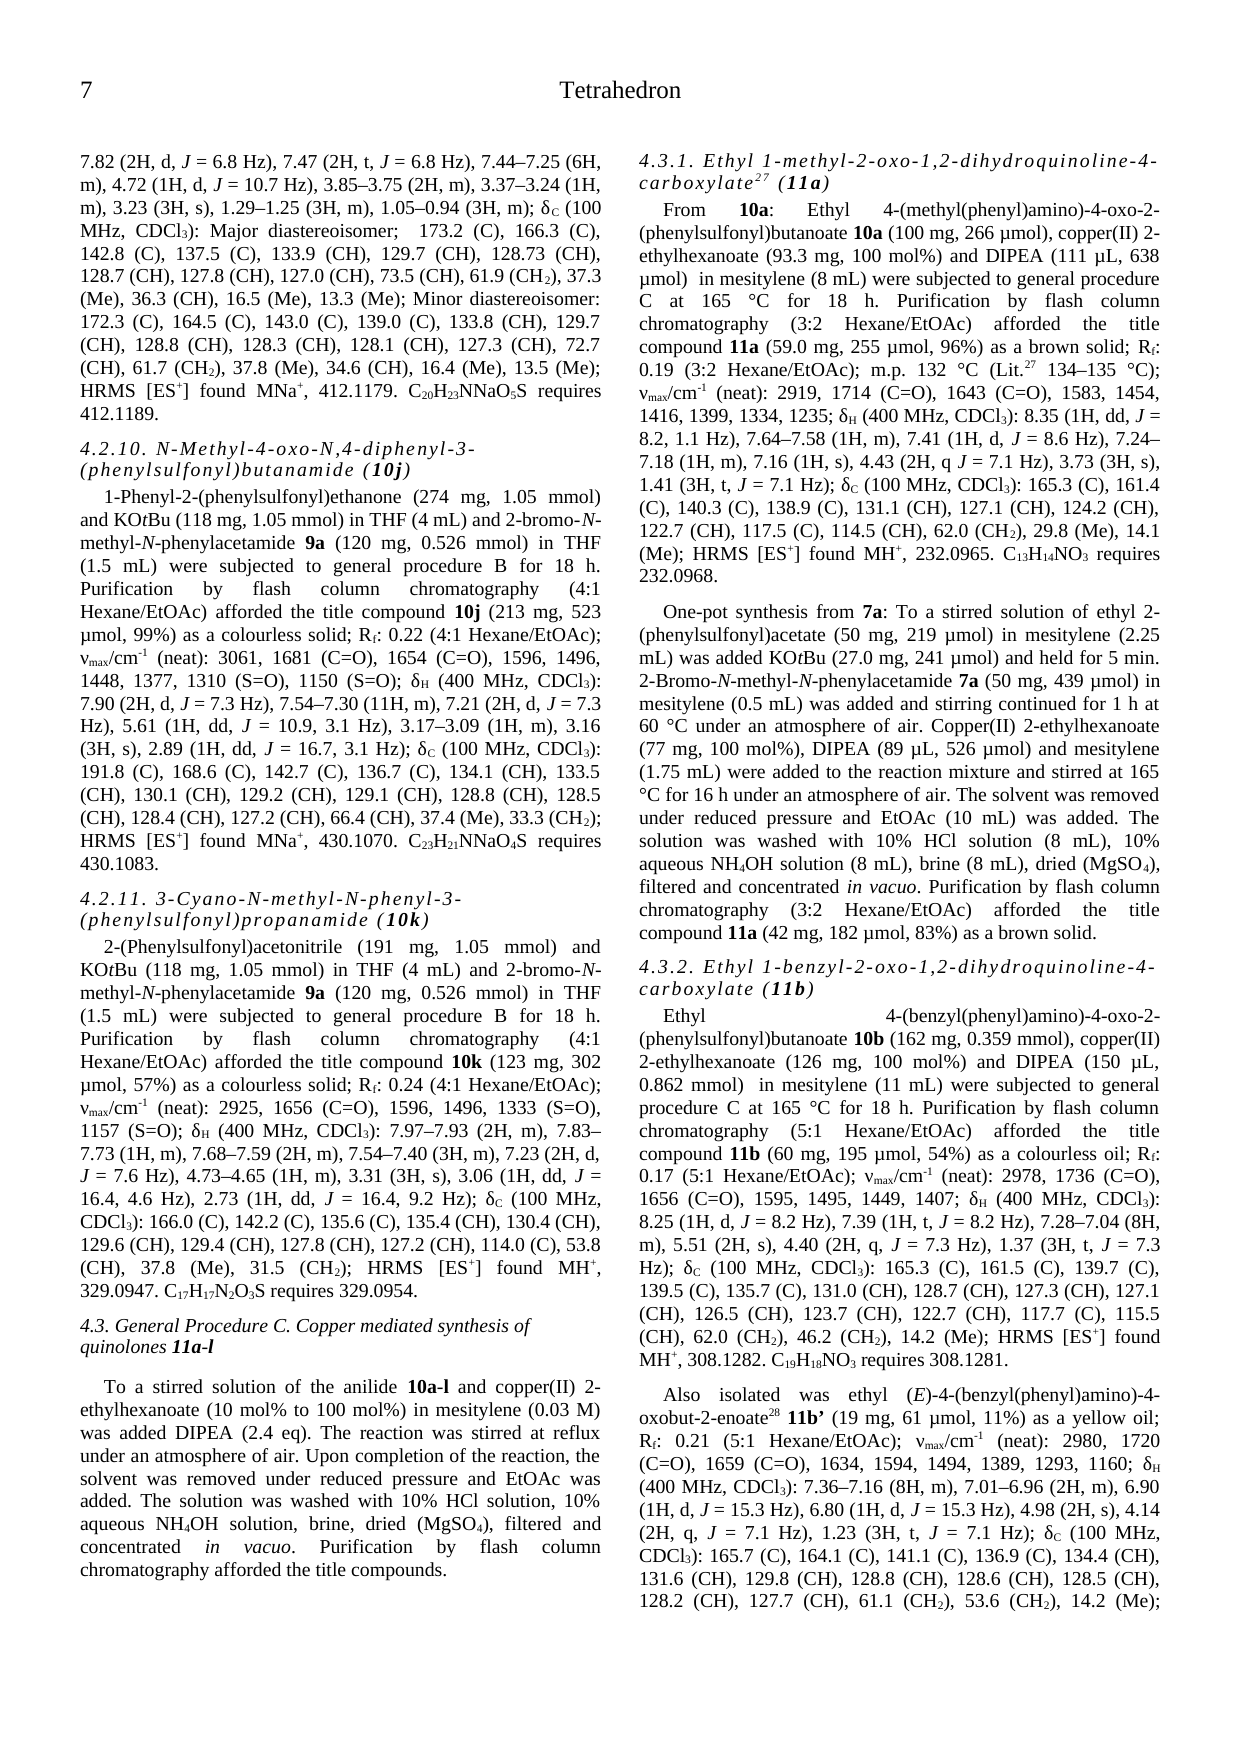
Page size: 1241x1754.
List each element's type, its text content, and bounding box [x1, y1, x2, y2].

subtitle General Procedure C. Copper mediated synthesis of quinolones 11a-l [80, 1314, 601, 1358]
text One-pot synthesis from 7a: To a stirred solution of ethyl 2-(phenylsulfonyl)acetate (50 mg, 219 µmol) in mesitylene (2.25 mL) was added KOtBu (27.0 mg, 241 µmol) and held for 5 min. 2-Bromo-N-methyl-N-phenylacetamide 7a (50 mg, 439 µmol) in mesitylene (0.5 mL) was added and stirring continued for 1 h at 60 °C under an atmosphere of air. Copper(II) 2-ethylhexanoate (77 mg, 100 mol%), DIPEA (89 µL, 526 µmol) and mesitylene (1.75 mL) were added to the reaction mixture and stirred at 165 °C for 16 h under an atmosphere of air. The solvent was removed under reduced pressure and EtOAc (10 mL) was added. The solution was washed with 10% HCl solution (8 mL), 10% aqueous NH4OH solution (8 mL), brine (8 mL), dried (MgSO4), filtered and concentrated in vacuo. Purification by flash column chromatography (3:2 Hexane/EtOAc) afforded the title compound 11a (42 mg, 182 µmol, 83%) as a brown solid. [639, 600, 1160, 944]
subtitle 3-Cyano-N-methyl-N-phenyl-3-(phenylsulfonyl)propanamide (10k) [80, 887, 601, 931]
text 1-Phenyl-2-(phenylsulfonyl)ethanone (274 mg, 1.05 mmol) and KOtBu (118 mg, 1.05 mmol) in THF (4 mL) and 2-bromo-N-methyl-N-phenylacetamide 9a (120 mg, 0.526 mmol) in THF (1.5 mL) were subjected to general procedure B for 18 h. Purification by flash column chromatography (4:1 Hexane/EtOAc) afforded the title compound 10j (213 mg, 523 µmol, 99%) as a colourless solid; Rf: 0.22 (4:1 Hexane/EtOAc); νmax/cm-1 (neat): 3061, 1681 (C=O), 1654 (C=O), 1596, 1496, 1448, 1377, 1310 (S=O), 1150 (S=O); δH (400 MHz, CDCl3): 7.90 (2H, d, J = 7.3 Hz), 7.54–7.30 (11H, m), 7.21 (2H, d, J = 7.3 Hz), 5.61 (1H, dd, J = 10.9, 3.1 Hz), 3.17–3.09 (1H, m), 3.16 (3H, s), 2.89 (1H, dd, J = 16.7, 3.1 Hz); δC (100 MHz, CDCl3): 191.8 (C), 168.6 (C), 142.7 (C), 136.7 (C), 134.1 (CH), 133.5 (CH), 130.1 (CH), 129.2 (CH), 129.1 (CH), 128.8 (CH), 128.5 (CH), 128.4 (CH), 127.2 (CH), 66.4 (CH), 37.4 (Me), 33.3 (CH2); HRMS [ES+] found MNa+, 430.1070. C23H21NNaO4S requires 430.1083. [80, 485, 601, 875]
subtitle N-Methyl-4-oxo-N,4-diphenyl-3-(phenylsulfonyl)butanamide (10j) [80, 437, 601, 481]
text To a stirred solution of the anilide 10a-l and copper(II) 2-ethylhexanoate (10 mol% to 100 mol%) in mesitylene (0.03 M) was added DIPEA (2.4 eq). The reaction was stirred at reflux under an atmosphere of air. Upon completion of the reaction, the solvent was removed under reduced pressure and EtOAc was added. The solution was washed with 10% HCl solution, 10% aqueous NH4OH solution, brine, dried (MgSO4), filtered and concentrated in vacuo. Purification by flash column chromatography afforded the title compounds. [80, 1375, 601, 1581]
text From 10a: Ethyl 4-(methyl(phenyl)amino)-4-oxo-2-(phenylsulfonyl)butanoate 10a (100 mg, 266 µmol), copper(II) 2-ethylhexanoate (93.3 mg, 100 mol%) and DIPEA (111 µL, 638 µmol) in mesitylene (8 mL) were subjected to general procedure C at 165 °C for 18 h. Purification by flash column chromatography (3:2 Hexane/EtOAc) afforded the title compound 11a (59.0 mg, 255 µmol, 96%) as a brown solid; Rf: 0.19 (3:2 Hexane/EtOAc); m.p. 132 °C (Lit.27 134–135 °C); νmax/cm-1 (neat): 2919, 1714 (C=O), 1643 (C=O), 1583, 1454, 1416, 1399, 1334, 1235; δH (400 MHz, CDCl3): 8.35 (1H, dd, J = 8.2, 1.1 Hz), 7.64–7.58 (1H, m), 7.41 (1H, d, J = 8.6 Hz), 7.24–7.18 (1H, m), 7.16 (1H, s), 4.43 (2H, q J = 7.1 Hz), 3.73 (3H, s), 1.41 (3H, t, J = 7.1 Hz); δC (100 MHz, CDCl3): 165.3 (C), 161.4 (C), 140.3 (C), 138.9 (C), 131.1 (CH), 127.1 (CH), 124.2 (CH), 122.7 (CH), 117.5 (C), 114.5 (CH), 62.0 (CH2), 29.8 (Me), 14.1 (Me); HRMS [ES+] found MH+, 232.0965. C13H14NO3 requires 232.0968. [639, 198, 1160, 587]
subtitle Ethyl 1-benzyl-2-oxo-1,2-dihydroquinoline-4-carboxylate (11b) [639, 956, 1160, 1000]
text Ethyl 4-(benzyl(phenyl)amino)-4-oxo-2-(phenylsulfonyl)butanoate 10b (162 mg, 0.359 mmol), copper(II) 2-ethylhexanoate (126 mg, 100 mol%) and DIPEA (150 µL, 0.862 mmol) in mesitylene (11 mL) were subjected to general procedure C at 165 °C for 18 h. Purification by flash column chromatography (5:1 Hexane/EtOAc) afforded the title compound 11b (60 mg, 195 µmol, 54%) as a colourless oil; Rf: 0.17 (5:1 Hexane/EtOAc); νmax/cm-1 (neat): 2978, 1736 (C=O), 1656 (C=O), 1595, 1495, 1449, 1407; δH (400 MHz, CDCl3): 8.25 (1H, d, J = 8.2 Hz), 7.39 (1H, t, J = 8.2 Hz), 7.28–7.04 (8H, m), 5.51 (2H, s), 4.40 (2H, q, J = 7.3 Hz), 1.37 (3H, t, J = 7.3 Hz); δC (100 MHz, CDCl3): 165.3 (C), 161.5 (C), 139.7 (C), 139.5 (C), 135.7 (C), 131.0 (CH), 128.7 (CH), 127.3 (CH), 127.1 (CH), 126.5 (CH), 123.7 (CH), 122.7 (CH), 117.7 (C), 115.5 (CH), 62.0 (CH2), 46.2 (CH2), 14.2 (Me); HRMS [ES+] found MH+, 308.1282. C19H18NO3 requires 308.1281. [639, 1004, 1160, 1371]
text 2-(Phenylsulfonyl)acetonitrile (191 mg, 1.05 mmol) and KOtBu (118 mg, 1.05 mmol) in THF (4 mL) and 2-bromo-N-methyl-N-phenylacetamide 9a (120 mg, 0.526 mmol) in THF (1.5 mL) were subjected to general procedure B for 18 h. Purification by flash column chromatography (4:1 Hexane/EtOAc) afforded the title compound 10k (123 mg, 302 µmol, 57%) as a colourless solid; Rf: 0.24 (4:1 Hexane/EtOAc); νmax/cm-1 (neat): 2925, 1656 (C=O), 1596, 1496, 1333 (S=O), 1157 (S=O); δH (400 MHz, CDCl3): 7.97–7.93 (2H, m), 7.83–7.73 (1H, m), 7.68–7.59 (2H, m), 7.54–7.40 (3H, m), 7.23 (2H, d, J = 7.6 Hz), 4.73–4.65 (1H, m), 3.31 (3H, s), 3.06 (1H, dd, J = 16.4, 4.6 Hz), 2.73 (1H, dd, J = 16.4, 9.2 Hz); δC (100 MHz, CDCl3): 166.0 (C), 142.2 (C), 135.6 (C), 135.4 (CH), 130.4 (CH), 129.6 (CH), 129.4 (CH), 127.8 (CH), 127.2 (CH), 114.0 (C), 53.8 (CH), 37.8 (Me), 31.5 (CH2); HRMS [ES+] found MH+, 329.0947. C17H17N2O3S requires 329.0954. [80, 935, 601, 1302]
subtitle Ethyl 1-methyl-2-oxo-1,2-dihydroquinoline-4-carboxylate27 (11a) [639, 150, 1160, 194]
